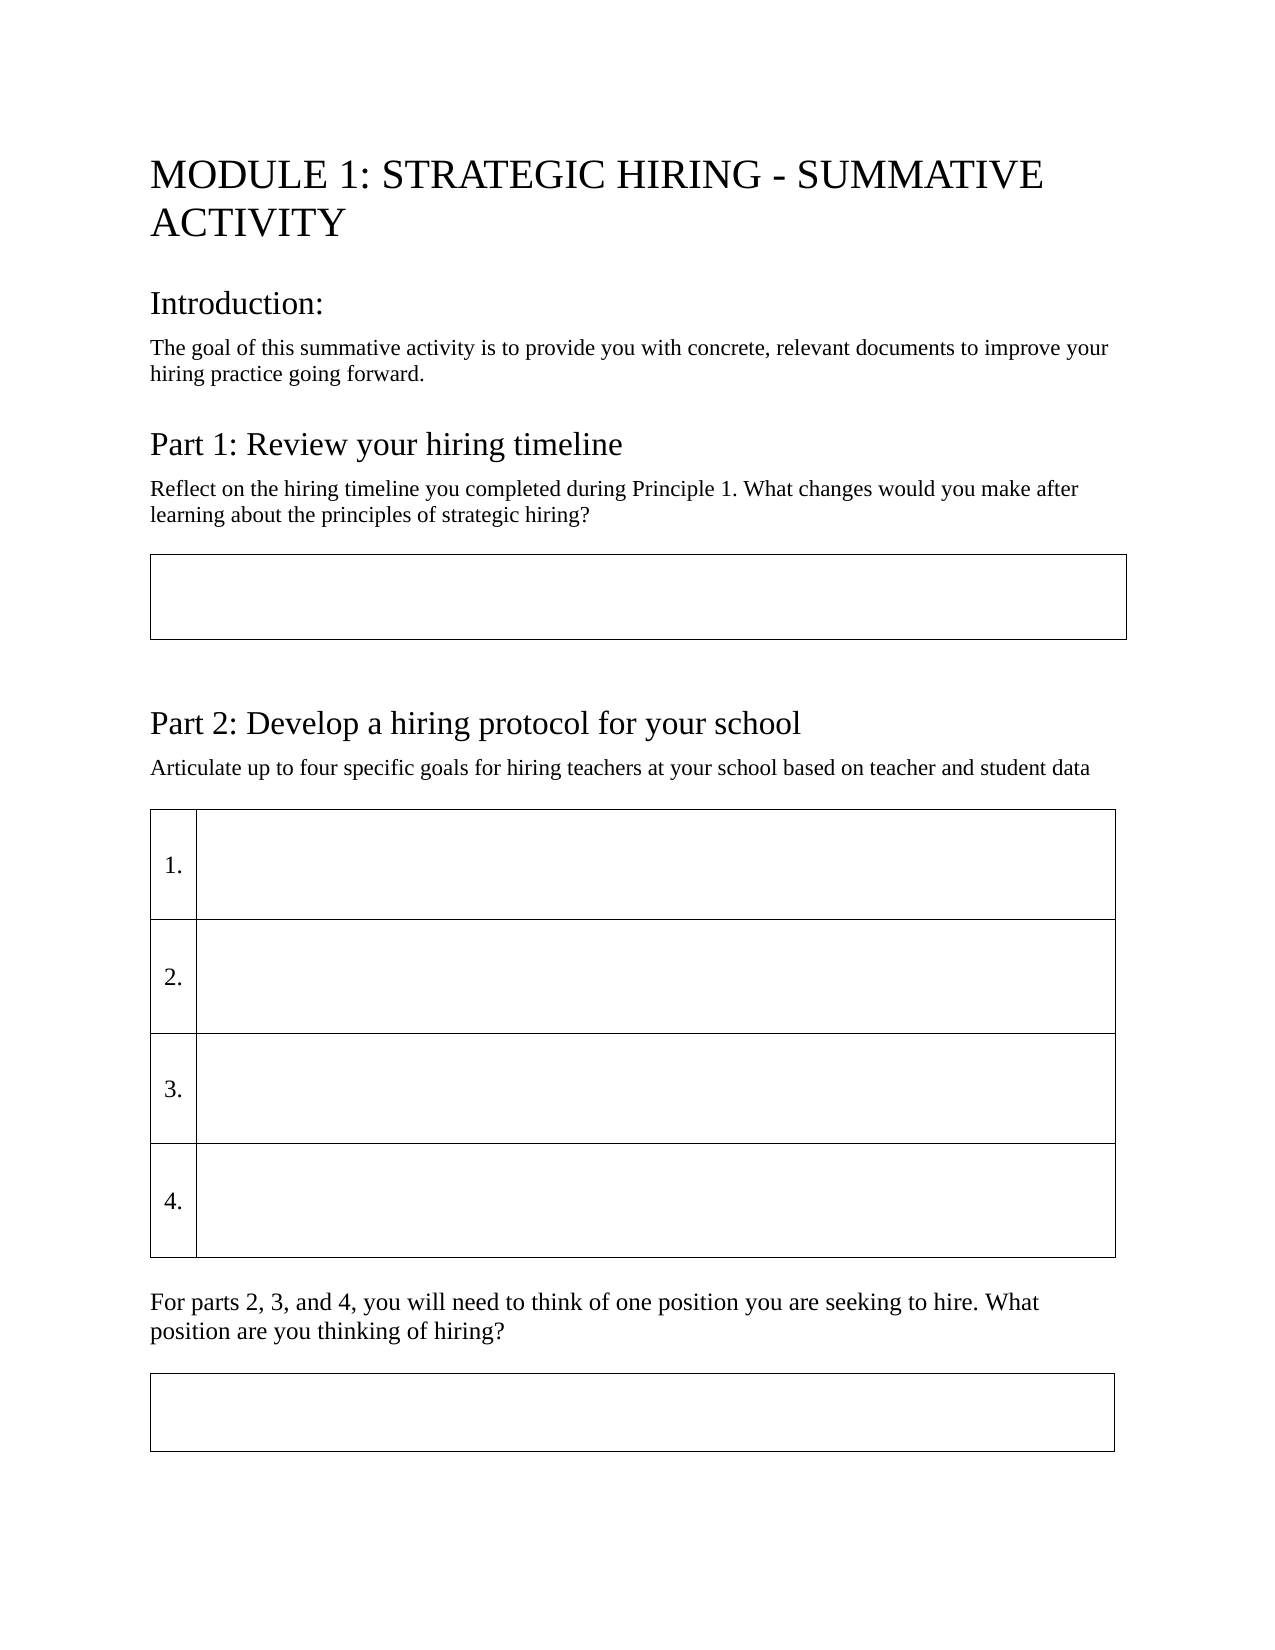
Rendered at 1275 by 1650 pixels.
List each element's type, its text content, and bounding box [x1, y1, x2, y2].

text Introduction: [150, 283, 1125, 322]
table_cell [197, 920, 1115, 1033]
text The goal of this summative activity is to provide you with concrete, relevant documents to improve your hiring practice going forward. [150, 334, 1125, 387]
text MODULE 1: STRATEGIC HIRING - SUMMATIVE ACTIVITY [150, 150, 1125, 246]
table_cell 3. [151, 1034, 196, 1142]
table_cell [197, 1144, 1115, 1257]
text Reflect on the hiring timeline you completed during Principle 1. What changes would you make after learning about the principles of strategic hiring? [150, 475, 1125, 528]
text Articulate up to four specific goals for hiring teachers at your school based on teacher and student data [150, 754, 1125, 781]
table_header [197, 810, 1115, 918]
text For parts 2, 3, and 4, you will need to think of one position you are seeking to hire. What position are you thinking of hiring? [150, 1287, 1125, 1344]
text Part 2: Develop a hiring protocol for your school [150, 703, 1125, 742]
table_cell 2. [151, 920, 196, 1033]
table_cell 4. [151, 1144, 196, 1257]
table_cell [197, 1034, 1115, 1142]
table_header 1. [151, 810, 196, 918]
table_header [151, 1374, 1114, 1451]
table_header [151, 555, 1126, 638]
text Part 1: Review your hiring timeline [150, 424, 1125, 463]
